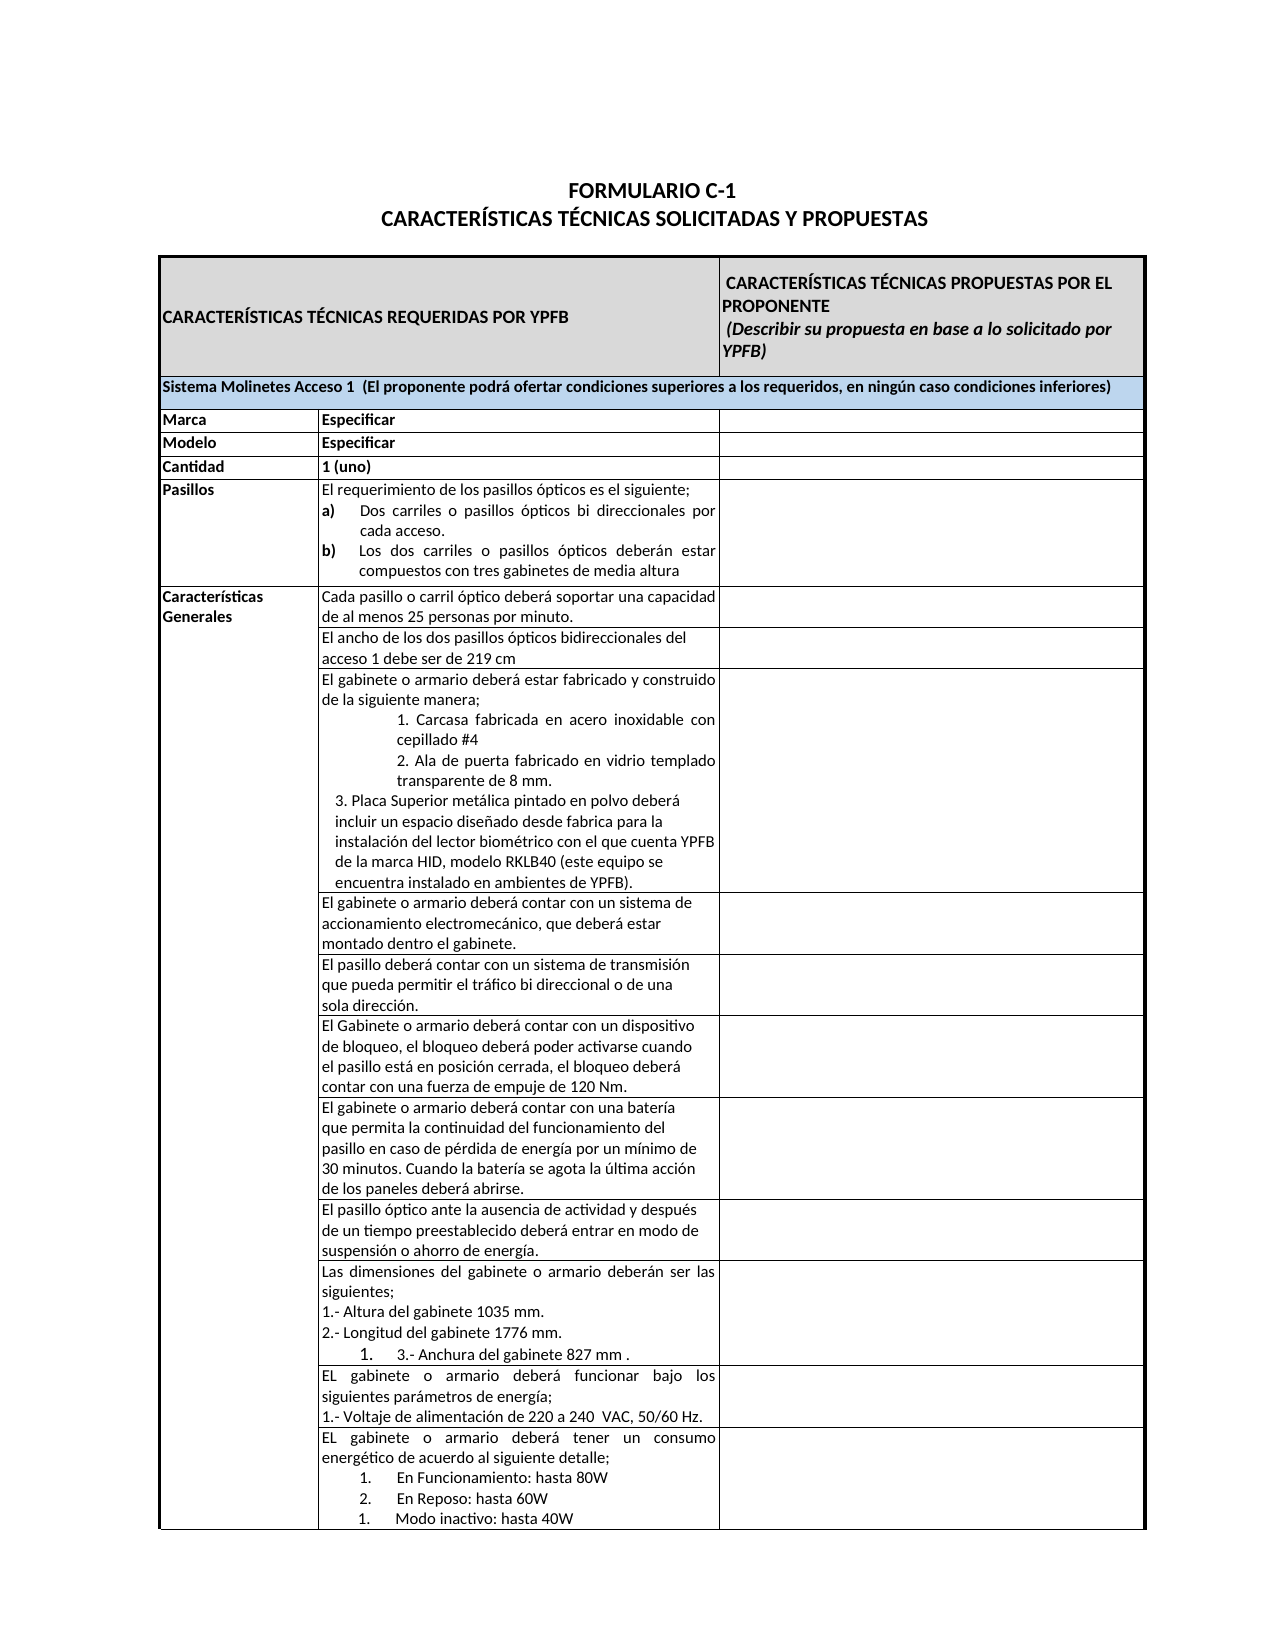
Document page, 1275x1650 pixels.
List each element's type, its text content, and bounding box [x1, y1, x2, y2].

table_header CARACTERÍSTICAS TÉCNICAS PROPUESTAS POR EL PROPONENTE (Describir su propuesta en base a lo solicitado por YPFB) [720, 258, 1143, 376]
table_header CARACTERÍSTICAS TÉCNICAS REQUERIDAS POR YPFB [161, 258, 719, 376]
table_cell [720, 1016, 1143, 1097]
table_cell El pasillo deberá contar con un sistema de transmisión que pueda permitir el tráfico bi direccional o de una sola dirección. [319, 955, 719, 1015]
table_cell Las dimensiones del gabinete o armario deberán ser las siguientes; 1.- Altura del gabinete 1035 mm. 2.- Longitud del gabinete 1776 mm. 3.- Anchura del gabinete 827 mm . [319, 1261, 719, 1365]
table_cell [720, 669, 1143, 892]
table_cell EL gabinete o armario deberá funcionar bajo los siguientes parámetros de energía; 1.- Voltaje de alimentación de 220 a 240 VAC, 50/60 Hz. [319, 1366, 719, 1427]
table_cell [720, 457, 1143, 479]
table_cell Pasillos [161, 480, 318, 586]
table_cell El ancho de los dos pasillos ópticos bidireccionales del acceso 1 debe ser de 219 cm [319, 628, 719, 668]
table_cell Características Generales [161, 587, 318, 1529]
text CARACTERÍSTICAS TÉCNICAS SOLICITADAS Y PROPUESTAS [177, 204, 1127, 232]
table_cell El pasillo óptico ante la ausencia de actividad y después de un tiempo preestablecido deberá entrar en modo de suspensión o ahorro de energía. [319, 1200, 719, 1260]
table_cell Especificar [319, 433, 719, 456]
table_cell El gabinete o armario deberá contar con una batería que permita la continuidad del funcionamiento del pasillo en caso de pérdida de energía por un mínimo de 30 minutos. Cuando la batería se agota la última acción de los paneles deberá abrirse. [319, 1098, 719, 1199]
table_cell [720, 1428, 1143, 1529]
table_cell EL gabinete o armario deberá tener un consumo energético de acuerdo al siguiente detalle; En Funcionamiento: hasta 80W En Reposo: hasta 60W Modo inactivo: hasta 40W [319, 1428, 719, 1529]
table_cell 1 (uno) [319, 457, 719, 479]
table_cell Marca [161, 410, 318, 432]
table_cell [720, 1261, 1143, 1365]
table_cell Cada pasillo o carril óptico deberá soportar una capacidad de al menos 25 personas por minuto. [319, 587, 719, 627]
table_cell [720, 955, 1143, 1015]
table_cell El gabinete o armario deberá estar fabricado y construido de la siguiente manera; 1. Carcasa fabricada en acero inoxidable con cepillado #4 2. Ala de puerta fabricado en vidrio templado transparente de 8 mm. 3. Placa Superior metálica pintado en polvo deberá incluir un espacio diseñado desde fabrica para la instalación del lector biométrico con el que cuenta YPFB de la marca HID, modelo RKLB40 (este equipo se encuentra instalado en ambientes de YPFB). [319, 669, 719, 892]
table_cell [720, 587, 1143, 627]
table_cell [720, 1366, 1143, 1427]
table_cell Modelo [161, 433, 318, 456]
table_cell El gabinete o armario deberá contar con un sistema de accionamiento electromecánico, que deberá estar montado dentro el gabinete. [319, 893, 719, 954]
table_cell [720, 628, 1143, 668]
table_cell [720, 1098, 1143, 1199]
text FORMULARIO C-1 [177, 176, 1127, 204]
table_cell Sistema Molinetes Acceso 1 (El proponente podrá ofertar condiciones superiores a los requeridos, en ningún caso condiciones inferiores) [161, 377, 1143, 409]
table_cell Especificar [319, 410, 719, 432]
table_cell [720, 1200, 1143, 1260]
table_cell [720, 410, 1143, 432]
table_cell El Gabinete o armario deberá contar con un dispositivo de bloqueo, el bloqueo deberá poder activarse cuando el pasillo está en posición cerrada, el bloqueo deberá contar con una fuerza de empuje de 120 Nm. [319, 1016, 719, 1097]
table_cell [720, 480, 1143, 586]
table_cell [720, 433, 1143, 456]
table_cell Cantidad [161, 457, 318, 479]
table_cell El requerimiento de los pasillos ópticos es el siguiente; Dos carriles o pasillos ópticos bi direccionales por cada acceso. Los dos carriles o pasillos ópticos deberán estar compuestos con tres gabinetes de media altura [319, 480, 719, 586]
table_cell [720, 893, 1143, 954]
